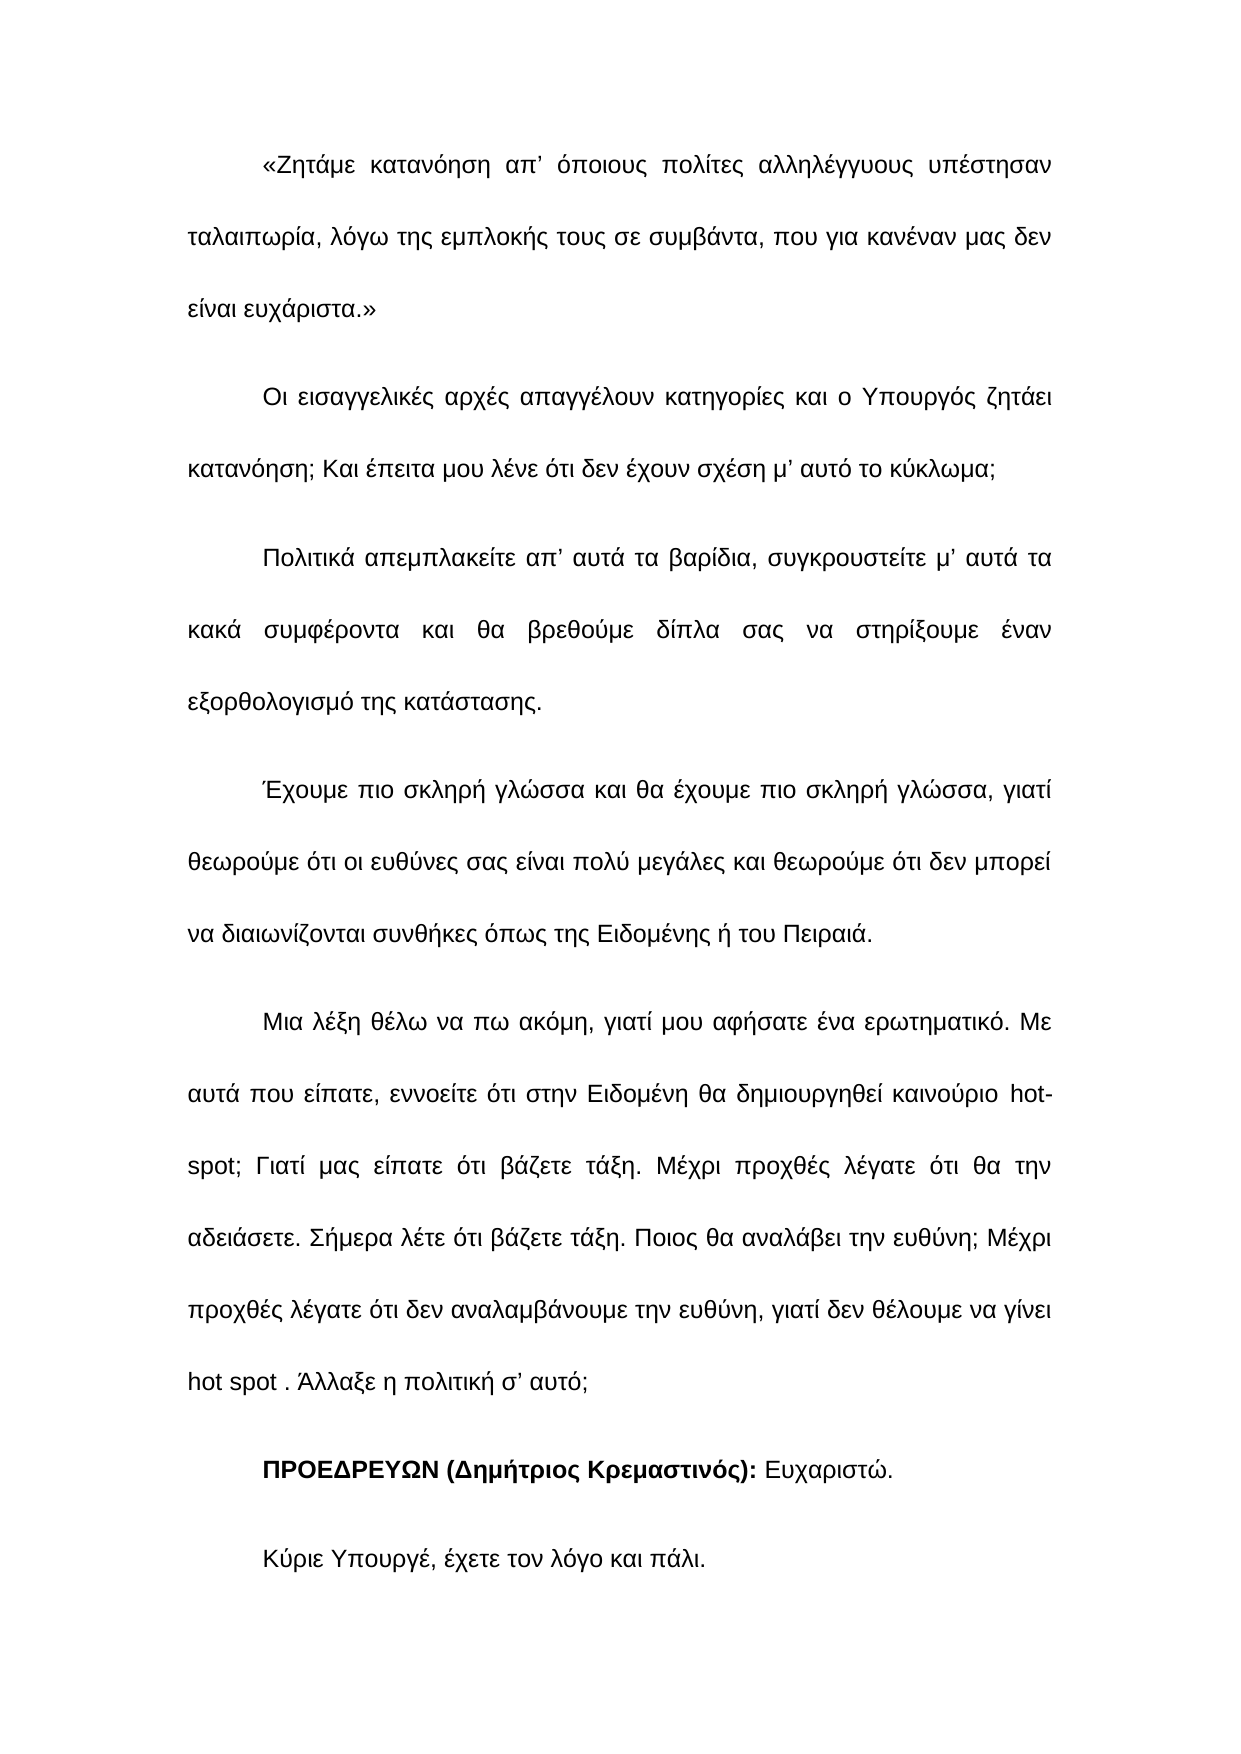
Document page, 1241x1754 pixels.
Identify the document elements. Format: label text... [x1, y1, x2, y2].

text Έχουμε πιο σκληρή γλώσσα και θα έχουμε πιο σκληρή γλώσσα, γιατί θεωρούμε ότι οι ευθύνες σας είναι πολύ μεγάλες και θεωρούμε ότι δεν μπορεί να διαιωνίζονται συνθήκες όπως της Ειδομένης ή του Πειραιά. [187, 775, 1053, 947]
text ΠΡΟΕΔΡΕΥΩΝ (Δημήτριος Κρεμαστινός): Ευχαριστώ. [187, 1455, 1053, 1484]
text Πολιτικά απεμπλακείτε απ’ αυτά τα βαρίδια, συγκρουστείτε μ’ αυτά τα κακά συμφέροντα και θα βρεθούμε δίπλα σας να στηρίξουμε έναν εξορθολογισμό της κατάστασης. [187, 543, 1053, 715]
text Μια λέξη θέλω να πω ακόμη, γιατί μου αφήσατε ένα ερωτηματικό. Με αυτά που είπατε, εννοείτε ότι στην Ειδομένη θα δημιουργηθεί καινούριο hot-spot; Γιατί μας είπατε ότι βάζετε τάξη. Μέχρι προχθές λέγατε ότι θα την αδειάσετε. Σήμερα λέτε ότι βάζετε τάξη. Ποιος θα αναλάβει την ευθύνη; Μέχρι προχθές λέγατε ότι δεν αναλαμβάνουμε την ευθύνη, γιατί δεν θέλουμε να γίνει hot spot . Άλλαξε η πολιτική σ’ αυτό; [187, 1007, 1053, 1395]
text Οι εισαγγελικές αρχές απαγγέλουν κατηγορίες και ο Υπουργός ζητάει κατανόηση; Και έπειτα μου λένε ότι δεν έχουν σχέση μ’ αυτό το κύκλωμα; [187, 382, 1053, 483]
text Κύριε Υπουργέ, έχετε τον λόγο και πάλι. [187, 1544, 1053, 1572]
text «Ζητάμε κατανόηση απ’ όποιους πολίτες αλληλέγγυους υπέστησαν ταλαιπωρία, λόγω της εμπλοκής τους σε συμβάντα, που για κανέναν μας δεν είναι ευχάριστα.» [187, 150, 1053, 322]
